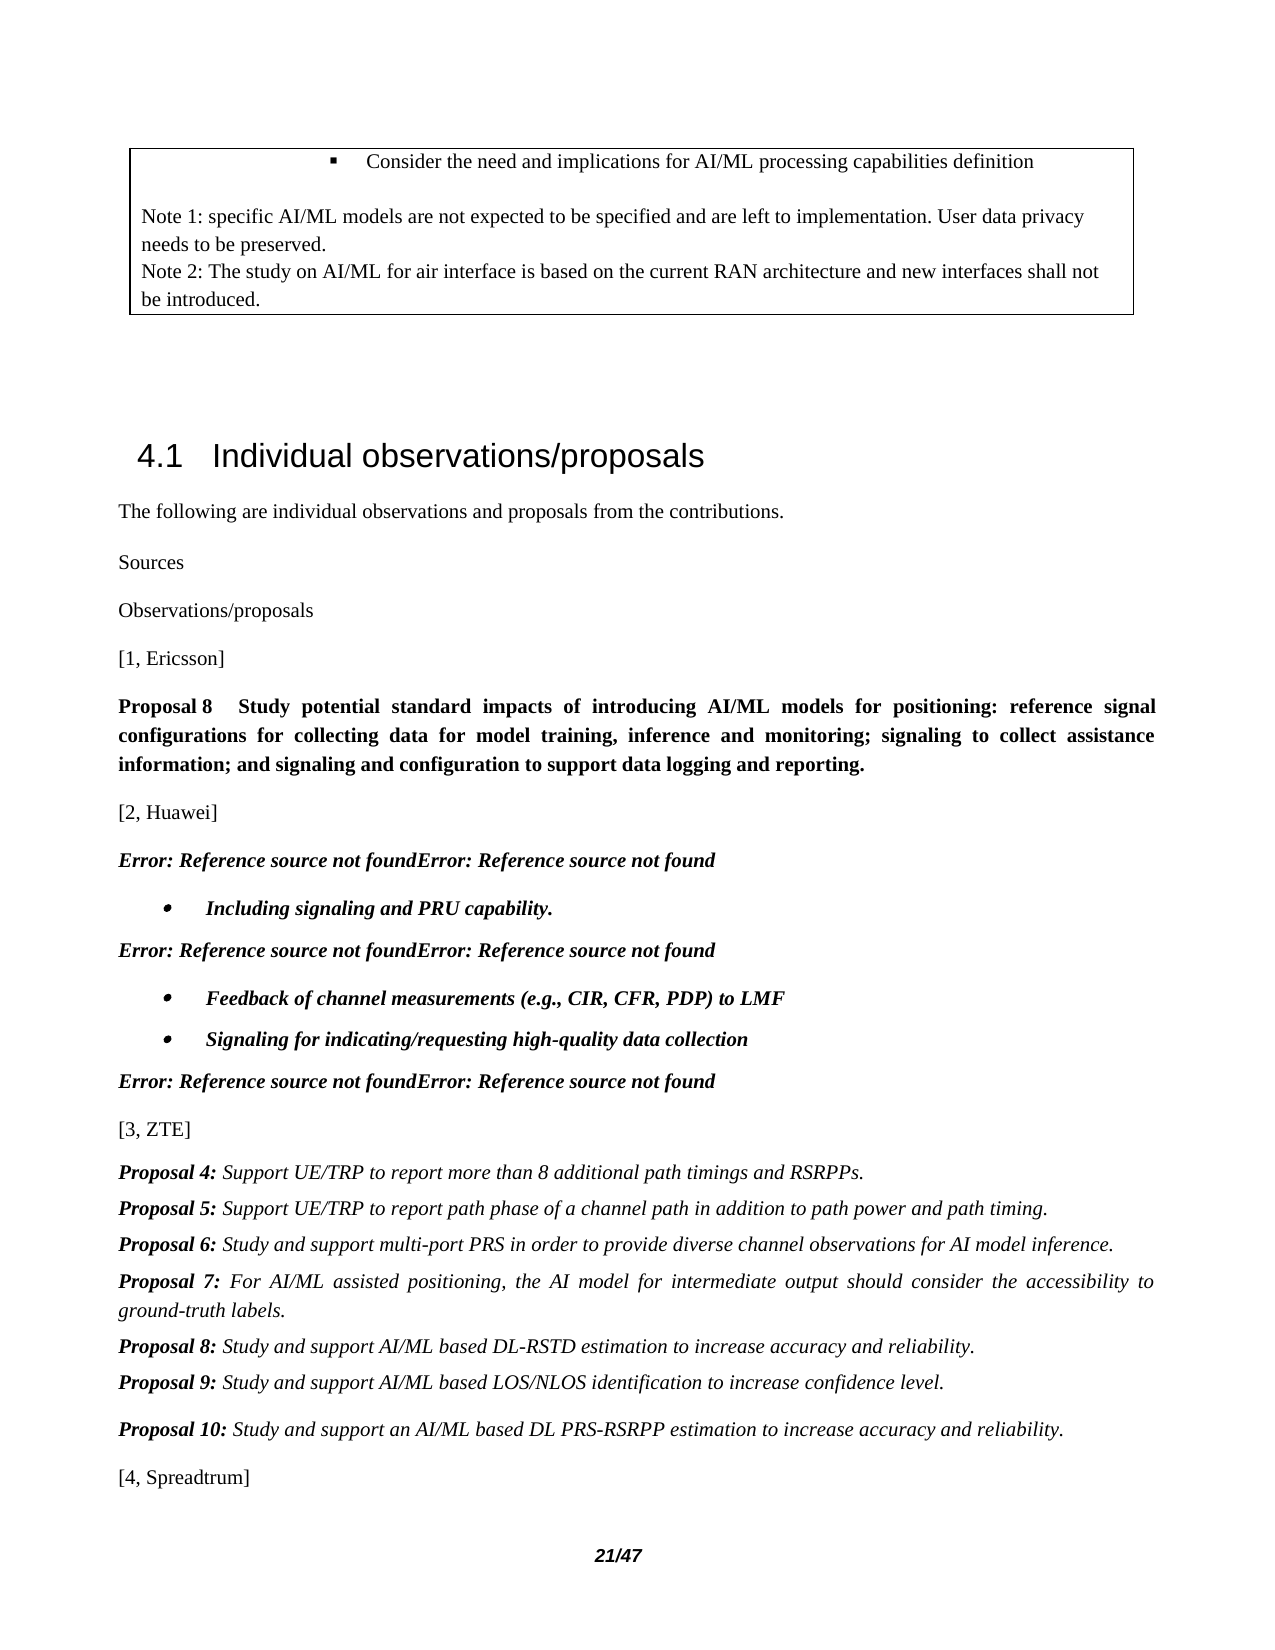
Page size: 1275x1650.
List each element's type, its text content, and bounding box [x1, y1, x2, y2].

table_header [131, 149, 1133, 314]
subtitle Individual observations/proposals [137, 436, 1157, 474]
text The following are individual observations and proposals from the contributions. [118, 499, 1157, 523]
